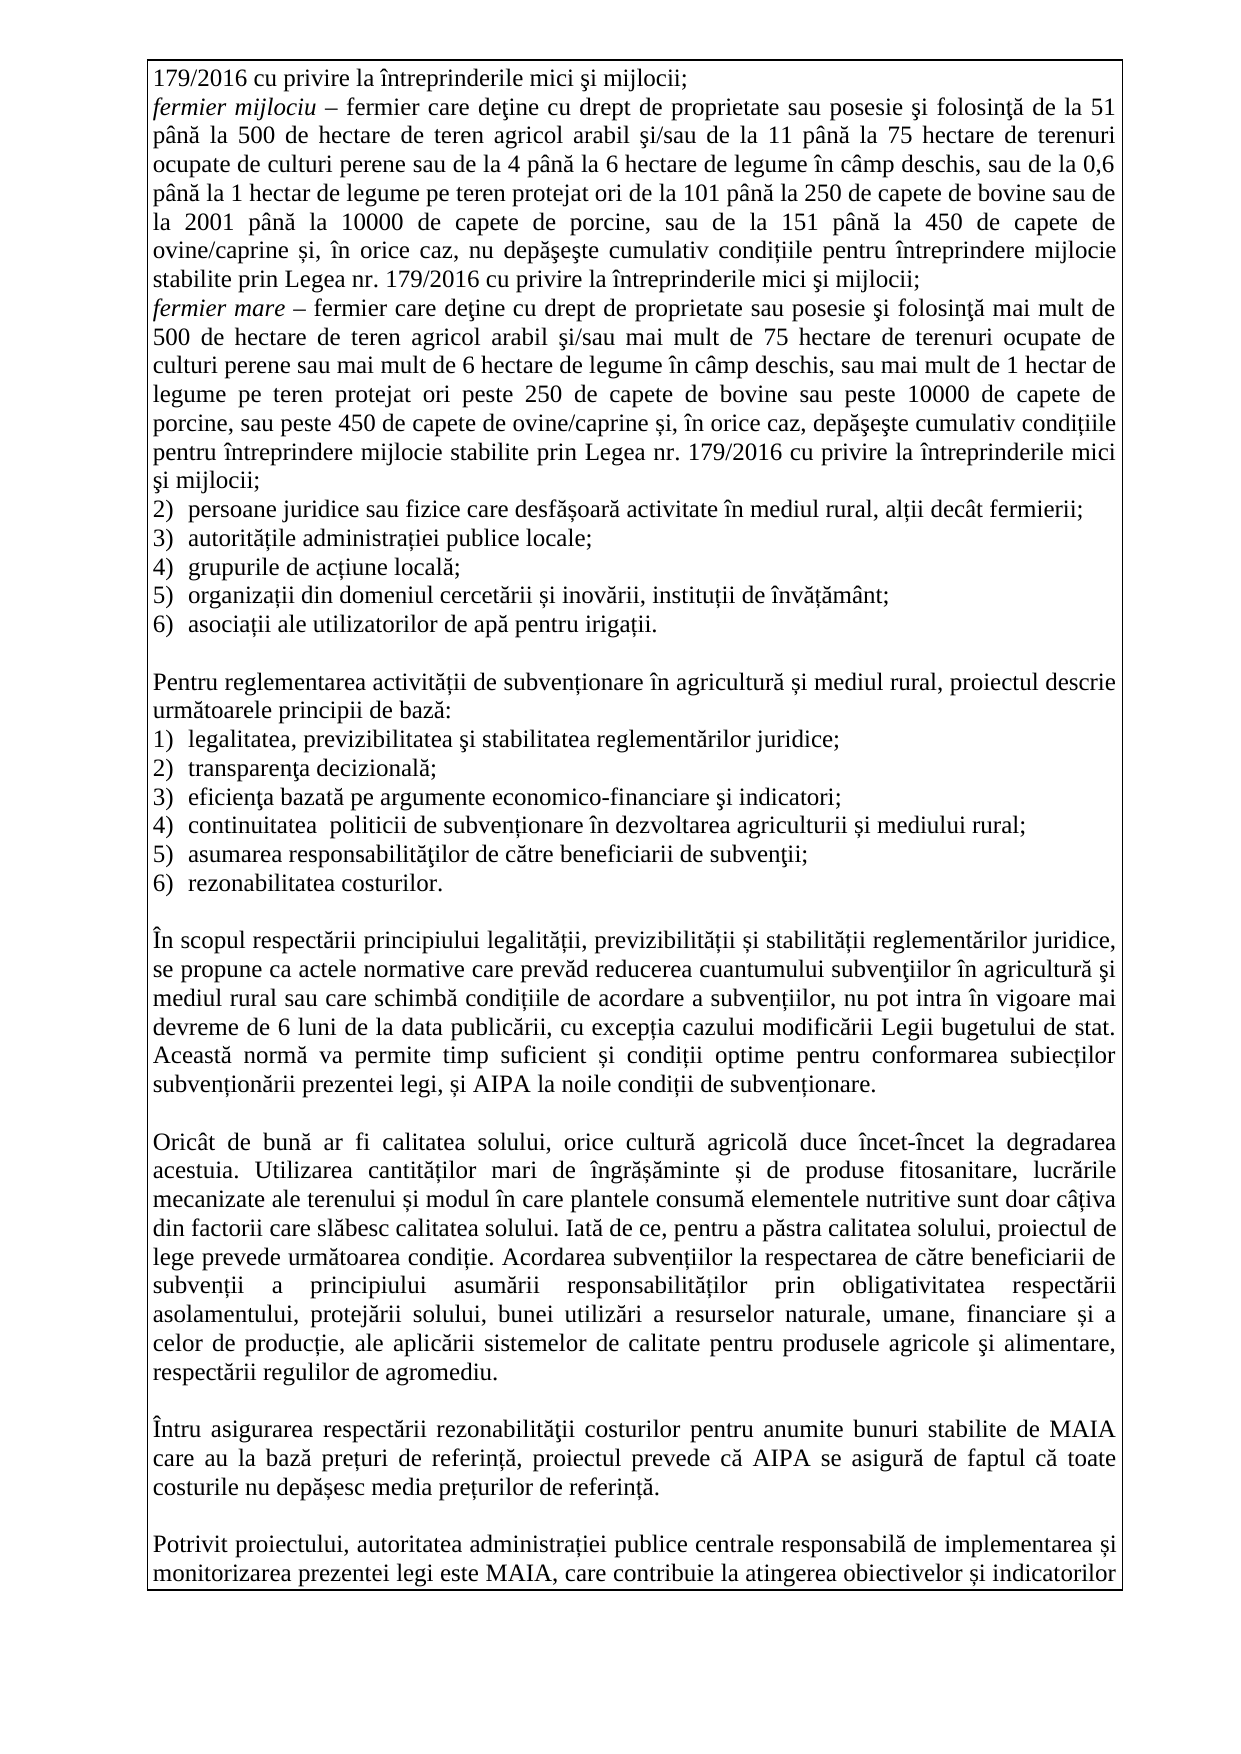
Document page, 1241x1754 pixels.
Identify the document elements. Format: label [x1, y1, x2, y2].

table_cell [148, 61, 1122, 1589]
